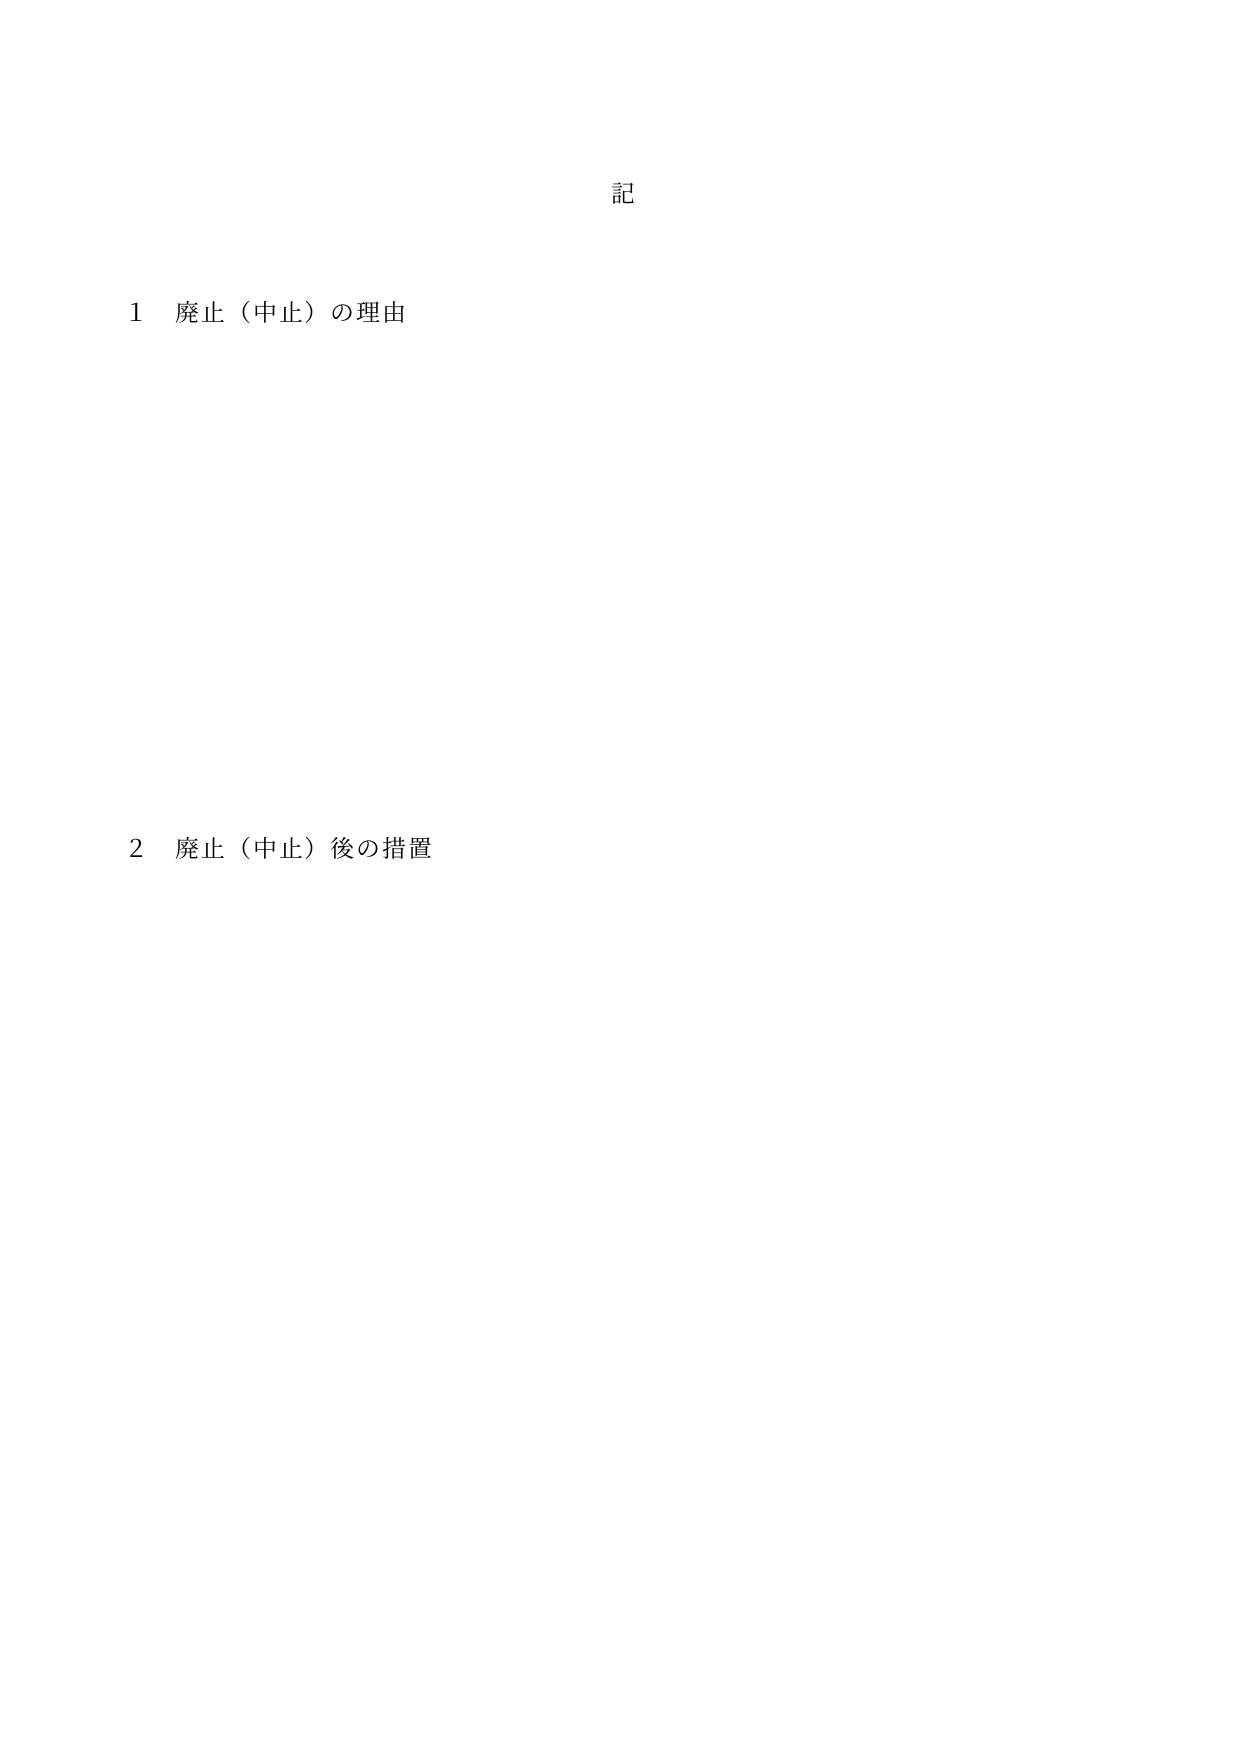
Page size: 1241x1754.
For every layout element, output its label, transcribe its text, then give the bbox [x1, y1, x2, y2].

text １ 廃止（中止）の理由 [124, 281, 1122, 341]
text ２ 廃止（中止）後の措置 [124, 817, 1122, 877]
text 記 [124, 162, 1122, 222]
